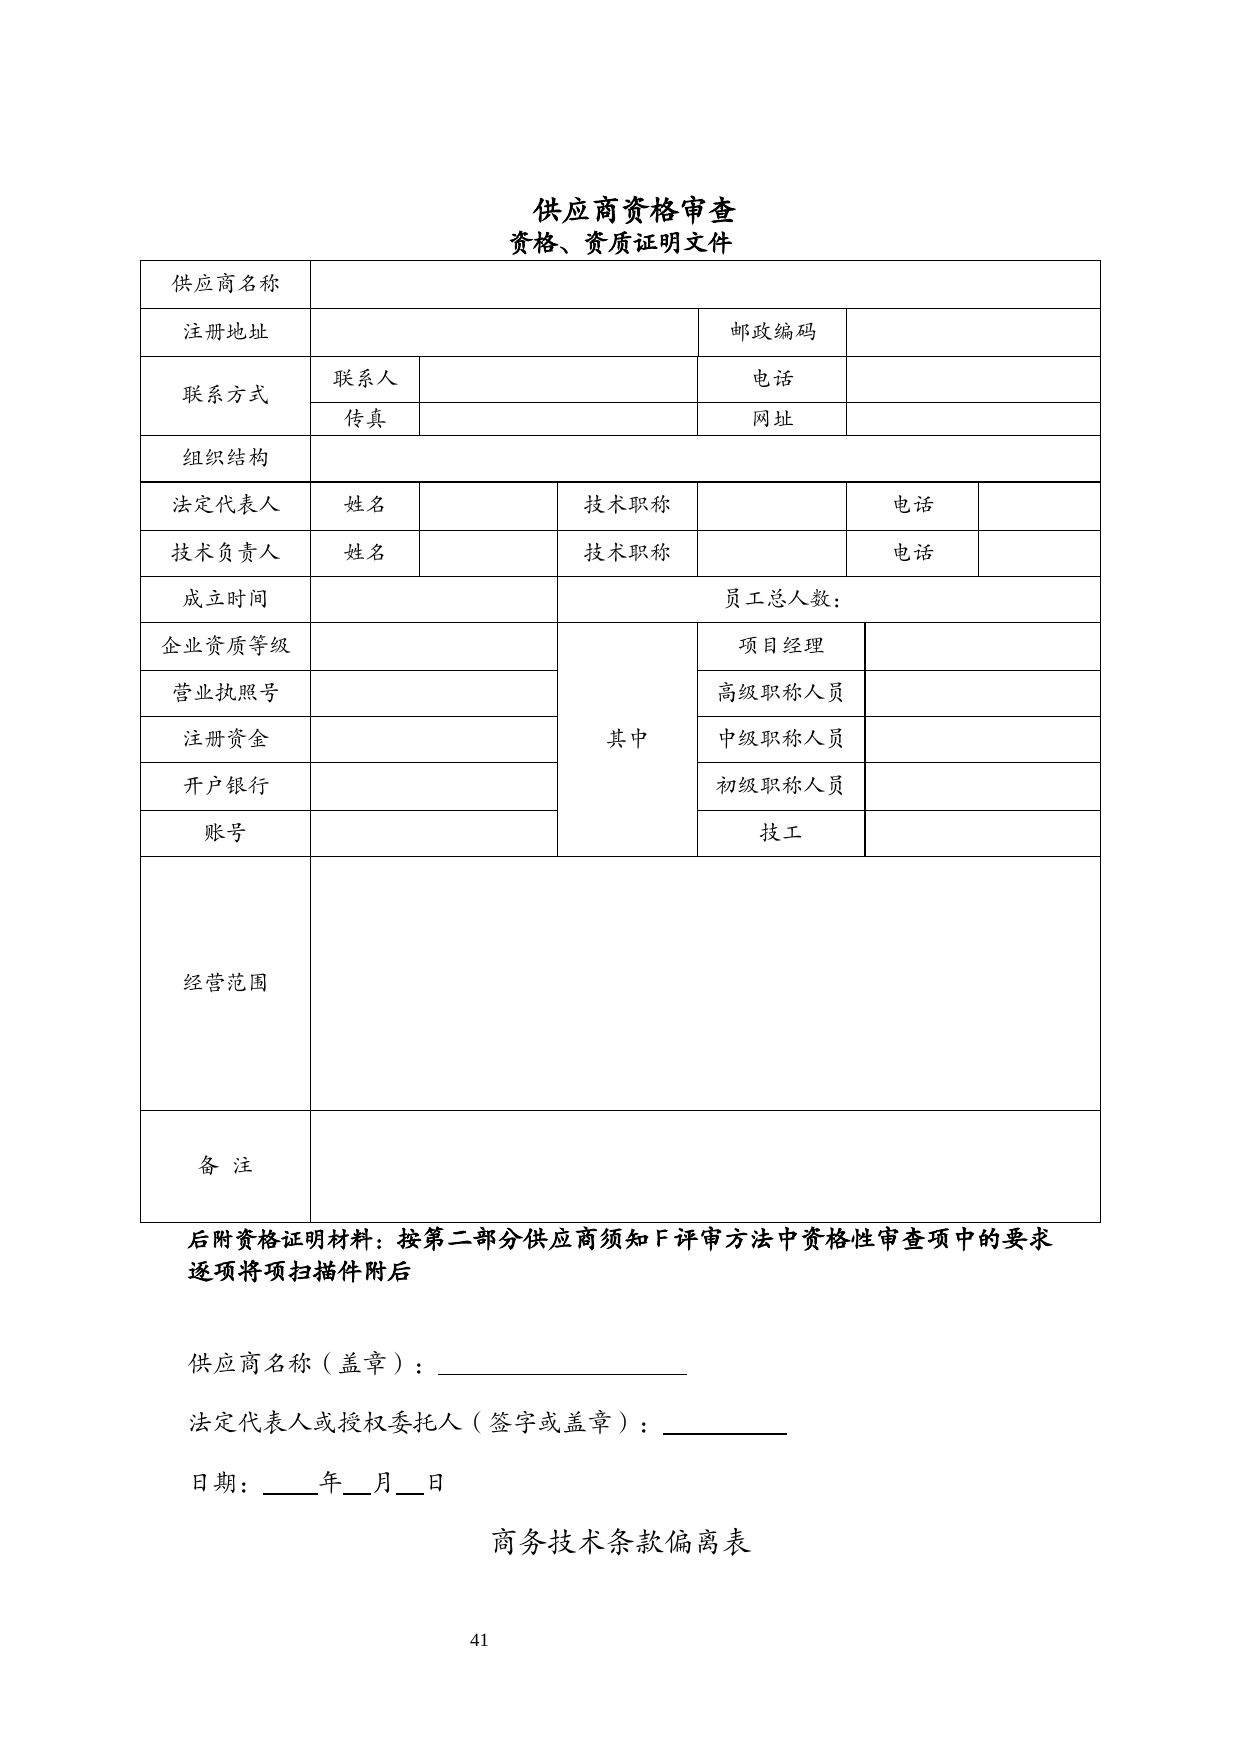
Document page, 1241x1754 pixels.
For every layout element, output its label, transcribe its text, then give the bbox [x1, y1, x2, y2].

table_cell [311, 623, 557, 670]
table_cell [979, 483, 1100, 529]
table_cell 员工总人数： [558, 577, 1100, 622]
table_cell [979, 531, 1100, 576]
table_cell [698, 483, 846, 529]
table_cell [866, 811, 1100, 856]
table_cell [866, 717, 1100, 762]
table_cell 电话 [698, 357, 846, 402]
table_cell [420, 531, 557, 576]
table_cell 企业资质等级 [141, 623, 310, 670]
table_cell 备 注 [141, 1111, 310, 1222]
table_cell 技术负责人 [141, 531, 310, 576]
table_cell 注册地址 [141, 309, 310, 356]
text 后附资格证明材料：按第二部分供应商须知F评审方法中资格性审查项中的要求逐项将项扫描件附后 [187, 1223, 1053, 1288]
table_cell [311, 717, 557, 762]
table_cell [866, 763, 1100, 810]
table_cell 账号 [141, 811, 310, 856]
table_cell 网址 [698, 403, 846, 435]
table_cell [420, 403, 697, 435]
table_cell [847, 403, 1100, 435]
table_cell 电话 [847, 483, 978, 529]
table_cell [420, 357, 697, 402]
table_cell [847, 309, 1100, 356]
table_cell 营业执照号 [141, 671, 310, 716]
table_cell 法定代表人 [141, 483, 310, 529]
table_header [311, 261, 1100, 308]
text 资格、资质证明文件 [187, 227, 1053, 259]
table_cell [698, 531, 846, 576]
table_cell 电话 [847, 531, 978, 576]
table_cell 成立时间 [141, 577, 310, 622]
table_cell 传真 [311, 403, 419, 435]
table_cell [847, 357, 1100, 402]
table_cell 开户银行 [141, 763, 310, 810]
table_cell 联系方式 [141, 357, 310, 435]
text 供应商资格审查 [187, 194, 1053, 227]
table_cell [311, 577, 557, 622]
table_cell 注册资金 [141, 717, 310, 762]
table_cell 姓名 [311, 531, 419, 576]
table_cell 技术职称 [558, 483, 697, 529]
table_header 供应商名称 [141, 261, 310, 308]
list 日期： 年 月 日 [187, 1467, 1053, 1500]
table_cell 姓名 [311, 483, 419, 529]
table_cell [311, 436, 1100, 481]
table_cell 邮政编码 [699, 309, 846, 356]
table_cell 组织结构 [141, 436, 310, 481]
table_cell [311, 857, 1100, 1110]
table_cell 技工 [698, 811, 864, 856]
table_cell 经营范围 [141, 857, 310, 1110]
table_cell [311, 811, 557, 856]
table_cell 高级职称人员 [698, 671, 864, 716]
text 商务技术条款偏离表 [187, 1527, 1053, 1560]
table_cell [311, 1111, 1100, 1222]
table_cell [420, 483, 557, 529]
table_cell [311, 763, 557, 810]
table_cell 初级职称人员 [698, 763, 864, 810]
table_cell 联系人 [311, 357, 419, 402]
table_cell 项目经理 [698, 623, 864, 670]
text 供应商名称（盖章）： [187, 1348, 1053, 1380]
text 法定代表人或授权委托人（签字或盖章）： [187, 1408, 1053, 1440]
table_cell [311, 671, 557, 716]
table_cell 其中 [558, 623, 697, 856]
table_cell 中级职称人员 [698, 717, 864, 762]
table_cell 技术职称 [558, 531, 697, 576]
table_cell [866, 671, 1100, 716]
table_cell [311, 309, 698, 356]
table_cell [866, 623, 1100, 670]
